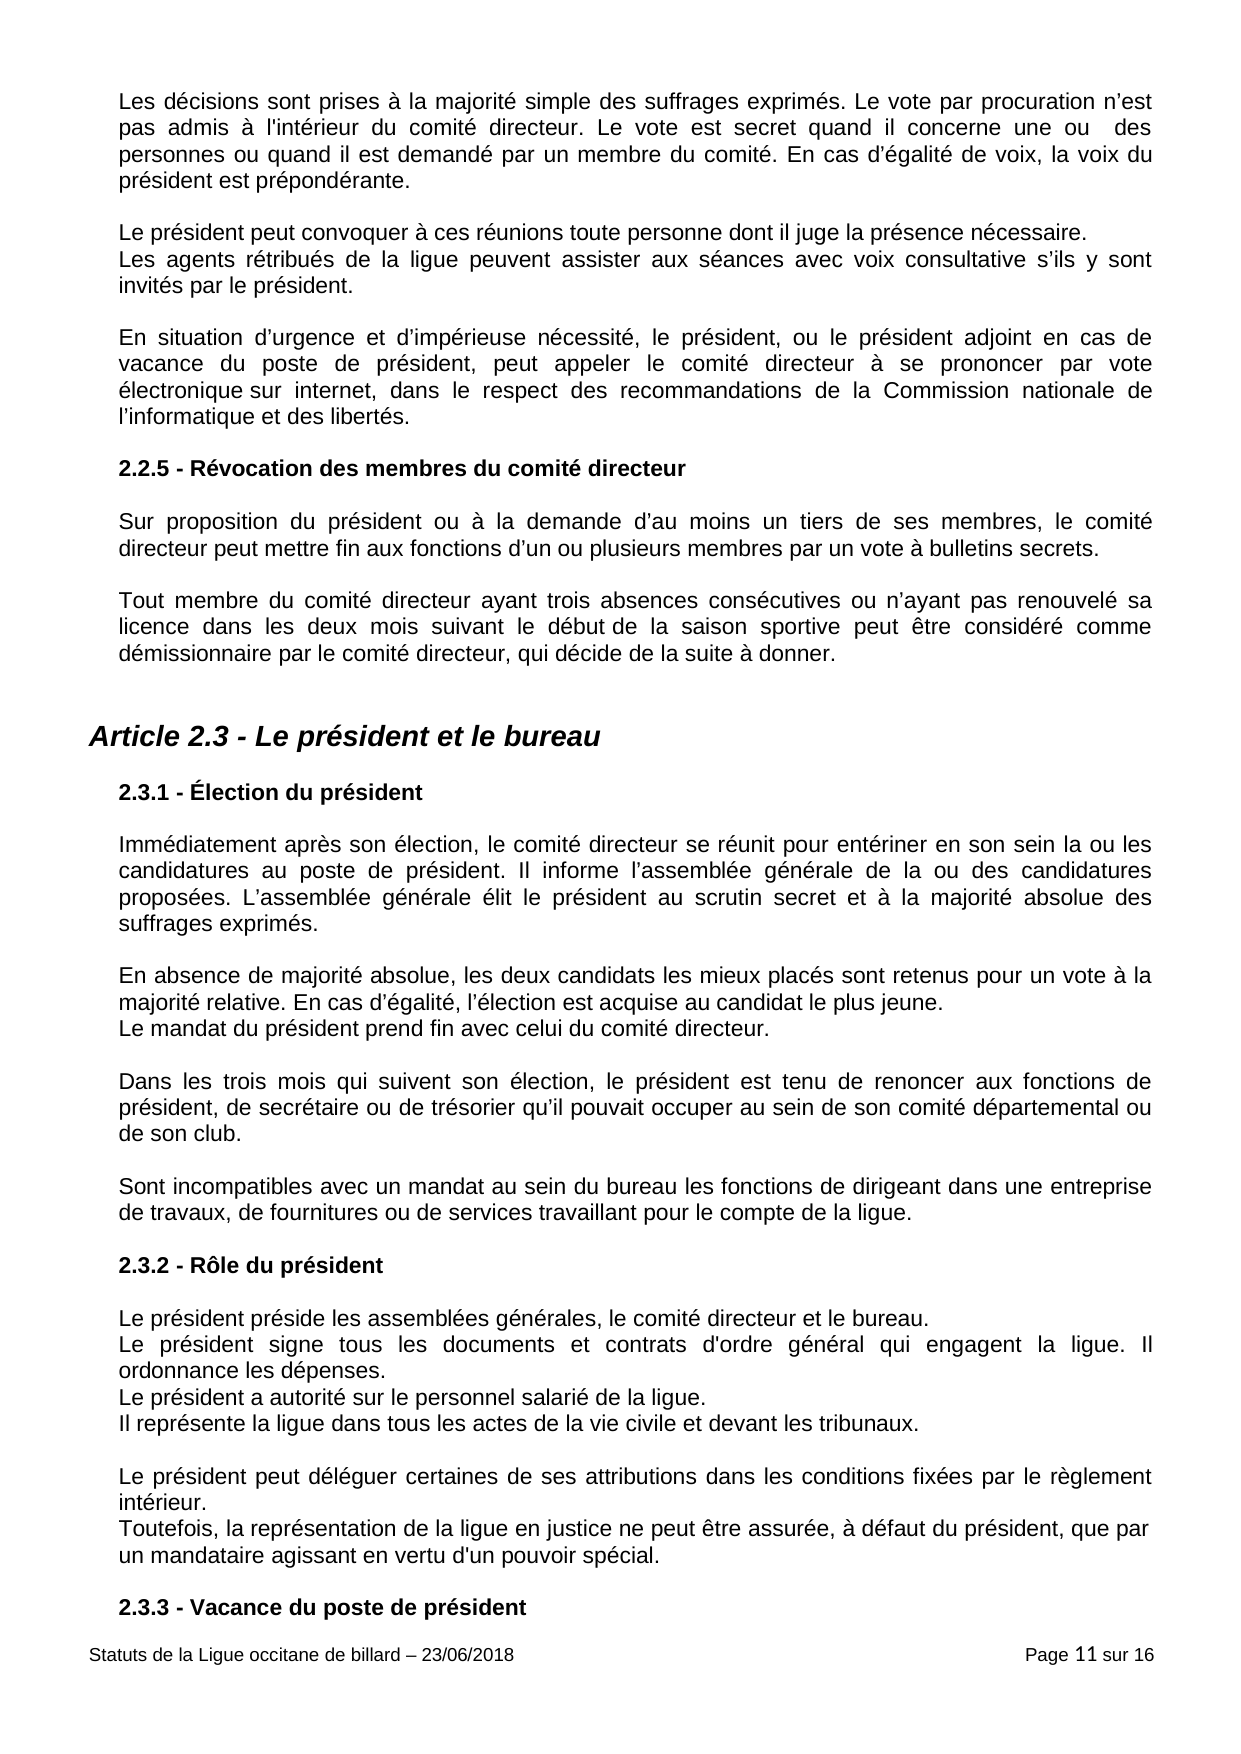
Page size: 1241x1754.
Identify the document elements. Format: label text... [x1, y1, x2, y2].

text Sont incompatibles avec un mandat au sein du bureau les fonctions de dirigeant dans une entreprise de travaux, de fournitures ou de services travaillant pour le compte de la ligue. [118, 1173, 1152, 1226]
subtitle - Vacance du poste de président [118, 1594, 528, 1621]
text Sur proposition du président ou à la demande d’au moins un tiers de ses membres, le comité directeur peut mettre fin aux fonctions d’un ou plusieurs membres par un vote à bulletins secrets. [118, 508, 1153, 561]
text Le président peut déléguer certaines de ses attributions dans les conditions fixées par le règlement intérieur. [118, 1463, 1153, 1516]
text Le mandat du président prend fin avec celui du comité directeur. [118, 1015, 772, 1041]
text En situation d’urgence et d’impérieuse nécessité, le président, ou le président adjoint en cas de vacance du poste de président, peut appeler le comité directeur à se prononcer par vote électronique sur internet, dans le respect des recommandations de la Commission nationale de l’informatique et des libertés. [118, 324, 1152, 429]
text Le président préside les assemblées générales, le comité directeur et le bureau. [118, 1305, 932, 1331]
text Toutefois, la représentation de la ligue en justice ne peut être assurée, à défaut du président, que par [118, 1516, 1152, 1542]
text Les décisions sont prises à la majorité simple des suffrages exprimés. Le vote par procuration n’est pas admis à l'intérieur du comité directeur. Le vote est secret quand il concerne une ou des personnes ou quand il est demandé par un membre du comité. En cas d’égalité de voix, la voix du président est prépondérante. [118, 88, 1152, 193]
text Les agents rétribués de la ligue peuvent assister aux séances avec voix consultative s’ils y sont invités par le président. [118, 246, 1152, 298]
subtitle - Révocation des membres du comité directeur [118, 455, 687, 482]
text En absence de majorité absolue, les deux candidats les mieux placés sont retenus pour un vote à la majorité relative. En cas d’égalité, l’élection est acquise au candidat le plus jeune. [118, 963, 1152, 1015]
text Dans les trois mois qui suivent son élection, le président est tenu de renoncer aux fonctions de président, de secrétaire ou de trésorier qu’il pouvait occuper au sein de son comité départemental ou de son club. [118, 1068, 1152, 1147]
text Le président a autorité sur le personnel salarié de la ligue. [118, 1384, 708, 1410]
text Il représente la ligue dans tous les actes de la vie civile et devant les tribunaux. [118, 1410, 920, 1437]
subtitle - Rôle du président [118, 1252, 384, 1278]
text Le président signe tous les documents et contrats d'ordre général qui engagent la ligue. Il ordonnance les dépenses. [118, 1331, 1153, 1384]
text un mandataire agissant en vertu d'un pouvoir spécial. [118, 1542, 661, 1568]
text Immédiatement après son élection, le comité directeur se réunit pour entériner en son sein la ou les candidatures au poste de président. Il informe l’assemblée générale de la ou des candidatures proposées. L’assemblée générale élit le président au scrutin secret et à la majorité absolue des suffrages exprimés. [118, 831, 1152, 936]
subtitle Article 2.3 - Le président et le bureau [89, 718, 1165, 752]
text Tout membre du comité directeur ayant trois absences consécutives ou n’ayant pas renouvelé sa licence dans les deux mois suivant le début de la saison sportive peut être considéré comme démissionnaire par le comité directeur, qui décide de la suite à donner. [118, 587, 1152, 666]
subtitle - Élection du président [118, 778, 423, 805]
text Le président peut convoquer à ces réunions toute personne dont il juge la présence nécessaire. [118, 219, 1090, 246]
